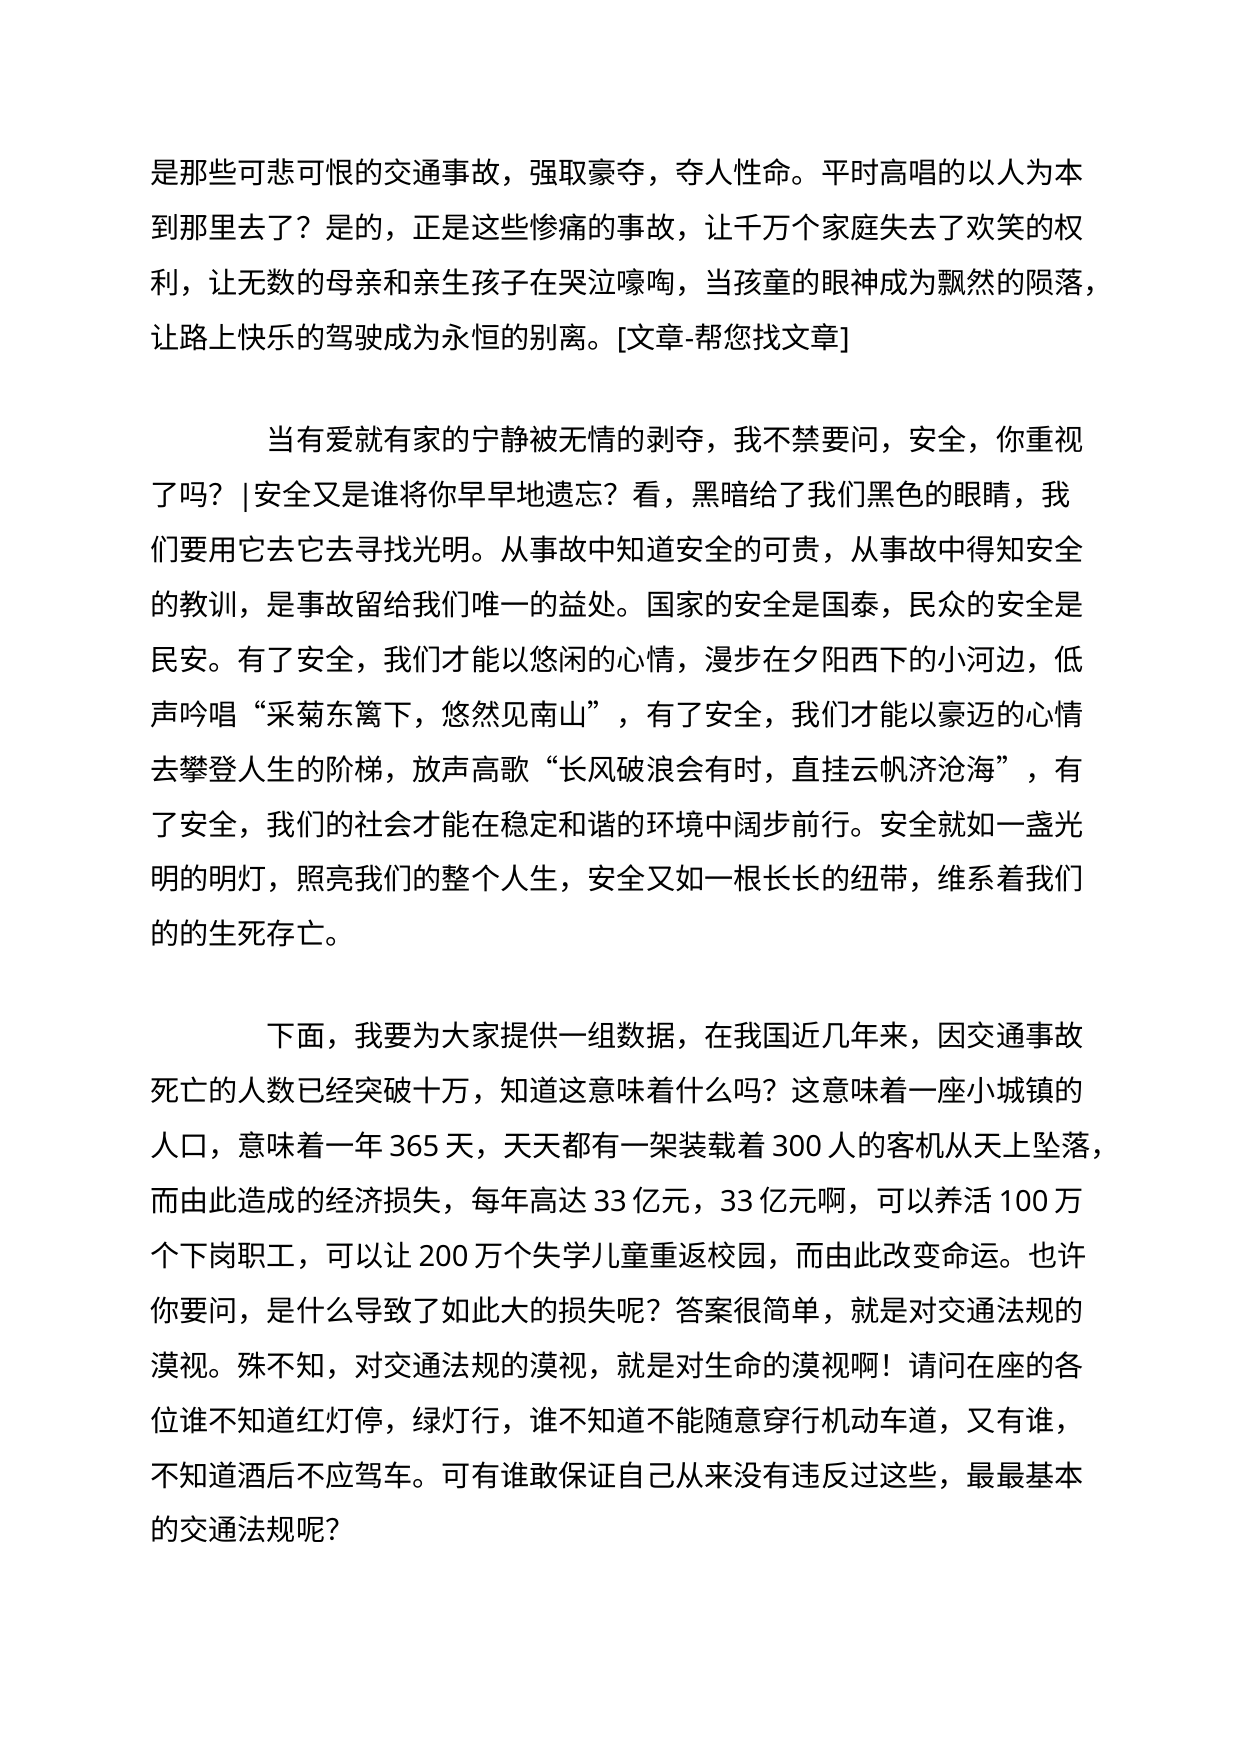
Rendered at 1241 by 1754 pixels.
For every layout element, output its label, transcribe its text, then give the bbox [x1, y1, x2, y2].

text 当有爱就有家的宁静被无情的剥夺，我不禁要问，安全，你重视了吗？|安全又是谁将你早早地遗忘？看，黑暗给了我们黑色的眼睛，我们要用它去它去寻找光明。从事故中知道安全的可贵，从事故中得知安全的教训，是事故留给我们唯一的益处。国家的安全是国泰，民众的安全是民安。有了安全，我们才能以悠闲的心情，漫步在夕阳西下的小河边，低声吟唱“采菊东篱下，悠然见南山”，有了安全，我们才能以豪迈的心情去攀登人生的阶梯，放声高歌“长风破浪会有时，直挂云帆济沧海”，有了安全，我们的社会才能在稳定和谐的环境中阔步前行。安全就如一盏光明的明灯，照亮我们的整个人生，安全又如一根长长的纽带，维系着我们的的生死存亡。 [150, 417, 1090, 953]
text 下面，我要为大家提供一组数据，在我国近几年来，因交通事故死亡的人数已经突破十万，知道这意味着什么吗？这意味着一座小城镇的人口，意味着一年365天，天天都有一架装载着300人的客机从天上坠落，而由此造成的经济损失，每年高达33亿元，33亿元啊，可以养活100万个下岗职工，可以让200万个失学儿童重返校园，而由此改变命运。也许你要问，是什么导致了如此大的损失呢？答案很简单，就是对交通法规的漠视。殊不知，对交通法规的漠视，就是对生命的漠视啊！请问在座的各位谁不知道红灯停，绿灯行，谁不知道不能随意穿行机动车道，又有谁，不知道酒后不应驾车。可有谁敢保证自己从来没有违反过这些，最最基本的交通法规呢？ [150, 1013, 1090, 1549]
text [150, 150, 1090, 357]
